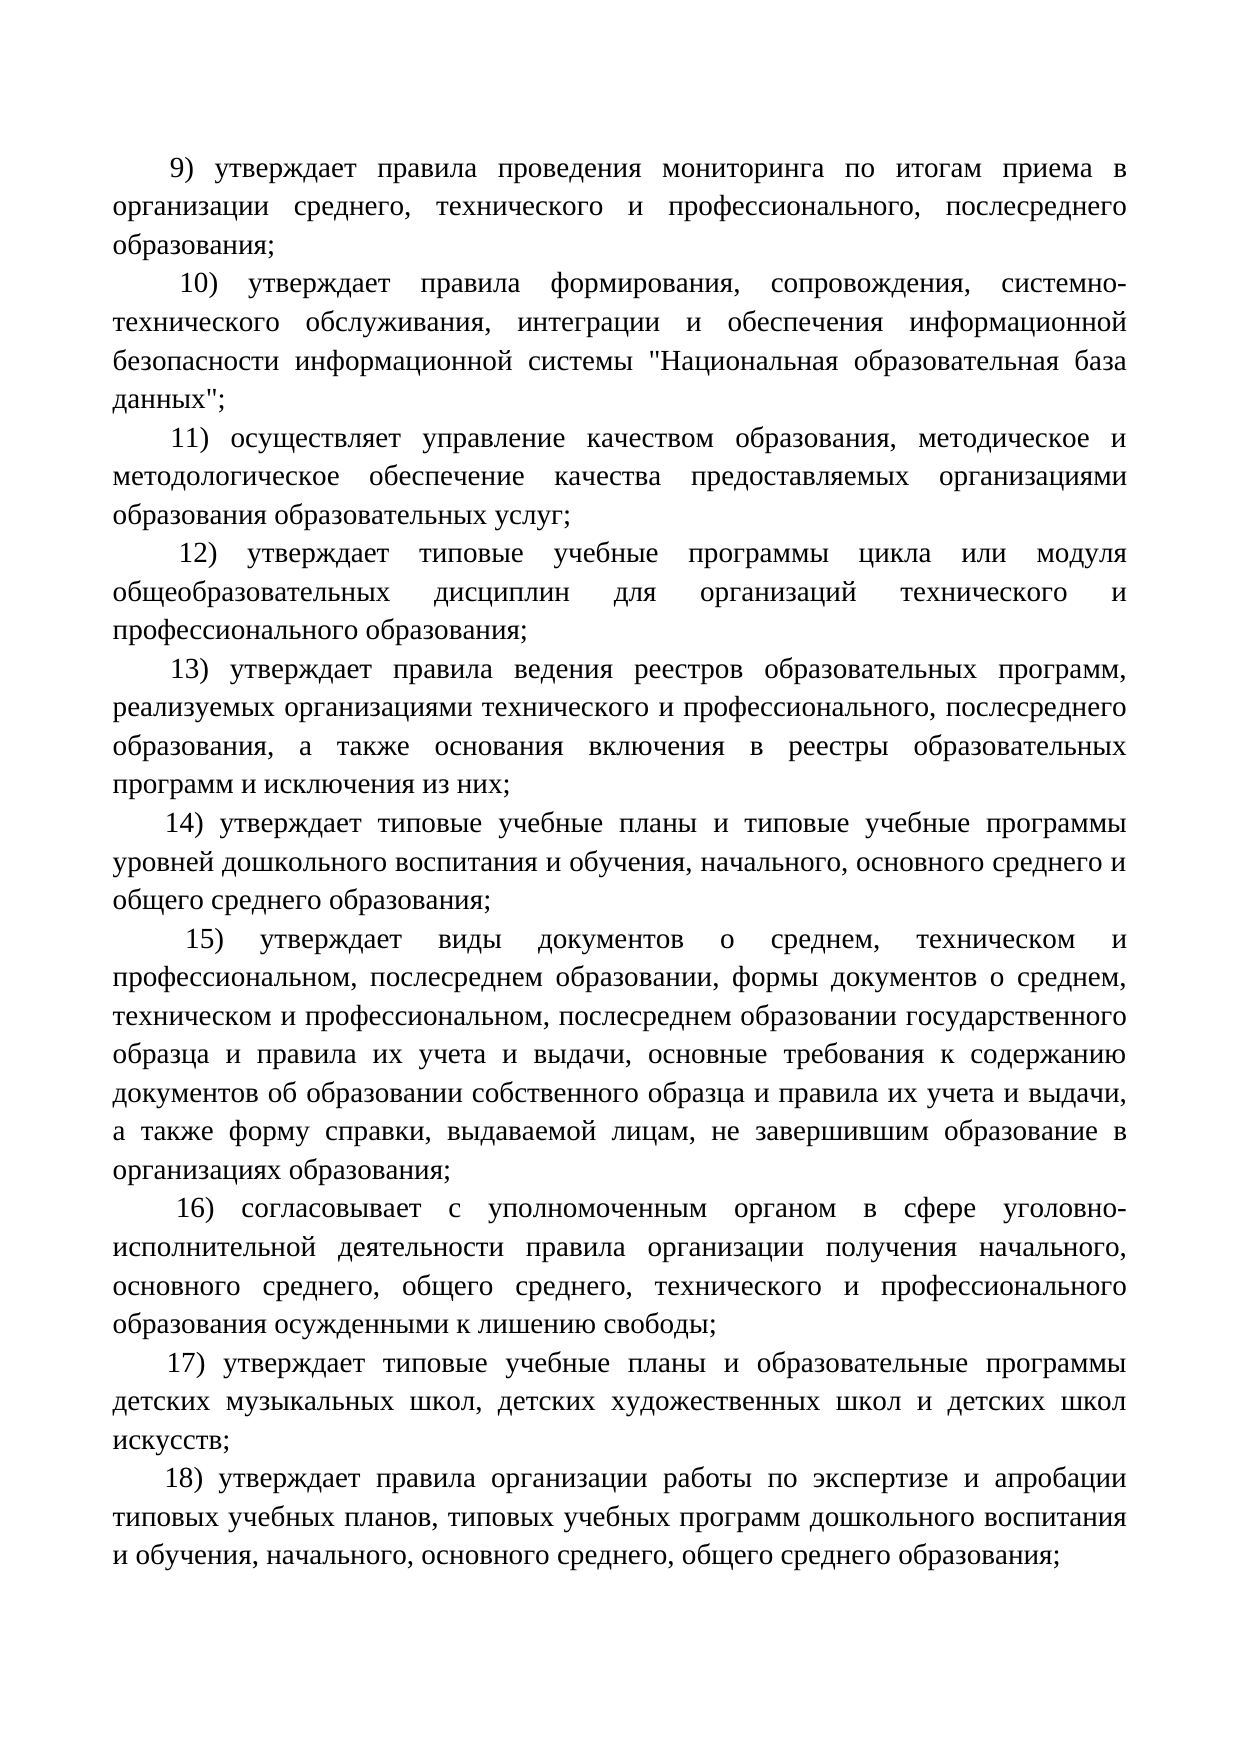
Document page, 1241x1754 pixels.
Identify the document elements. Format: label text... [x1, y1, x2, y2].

text 11) осуществляет управление качеством образования, методическое и методологическое обеспечение качества предоставляемых организациями образования образовательных услуг; [112, 420, 1128, 530]
text 13) утверждает правила ведения реестров образовательных программ, реализуемых организациями технического и профессионального, послесреднего образования, а также основания включения в реестры образовательных программ и исключения из них; [112, 651, 1128, 800]
text 15) утверждает виды документов о среднем, техническом и профессиональном, послесреднем образовании, формы документов о среднем, техническом и профессиональном, послесреднем образовании государственного образца и правила их учета и выдачи, основные требования к содержанию документов об образовании собственного образца и правила их учета и выдачи, а также форму справки, выдаваемой лицам, не завершившим образование в организациях образования; [112, 921, 1128, 1186]
text 12) утверждает типовые учебные программы цикла или модуля общеобразовательных дисциплин для организаций технического и профессионального образования; [112, 535, 1128, 646]
text 18) утверждает правила организации работы по экспертизе и апробации типовых учебных планов, типовых учебных программ дошкольного воспитания и обучения, начального, основного среднего, общего среднего образования; [112, 1460, 1128, 1571]
text 14) утверждает типовые учебные планы и типовые учебные программы уровней дошкольного воспитания и обучения, начального, основного среднего и общего среднего образования; [112, 805, 1128, 916]
text 17) утверждает типовые учебные планы и образовательные программы детских музыкальных школ, детских художественных школ и детских школ искусств; [112, 1345, 1128, 1455]
text 16) согласовывает с уполномоченным органом в сфере уголовно-исполнительной деятельности правила организации получения начального, основного среднего, общего среднего, технического и профессионального образования осужденными к лишению свободы; [112, 1191, 1128, 1340]
